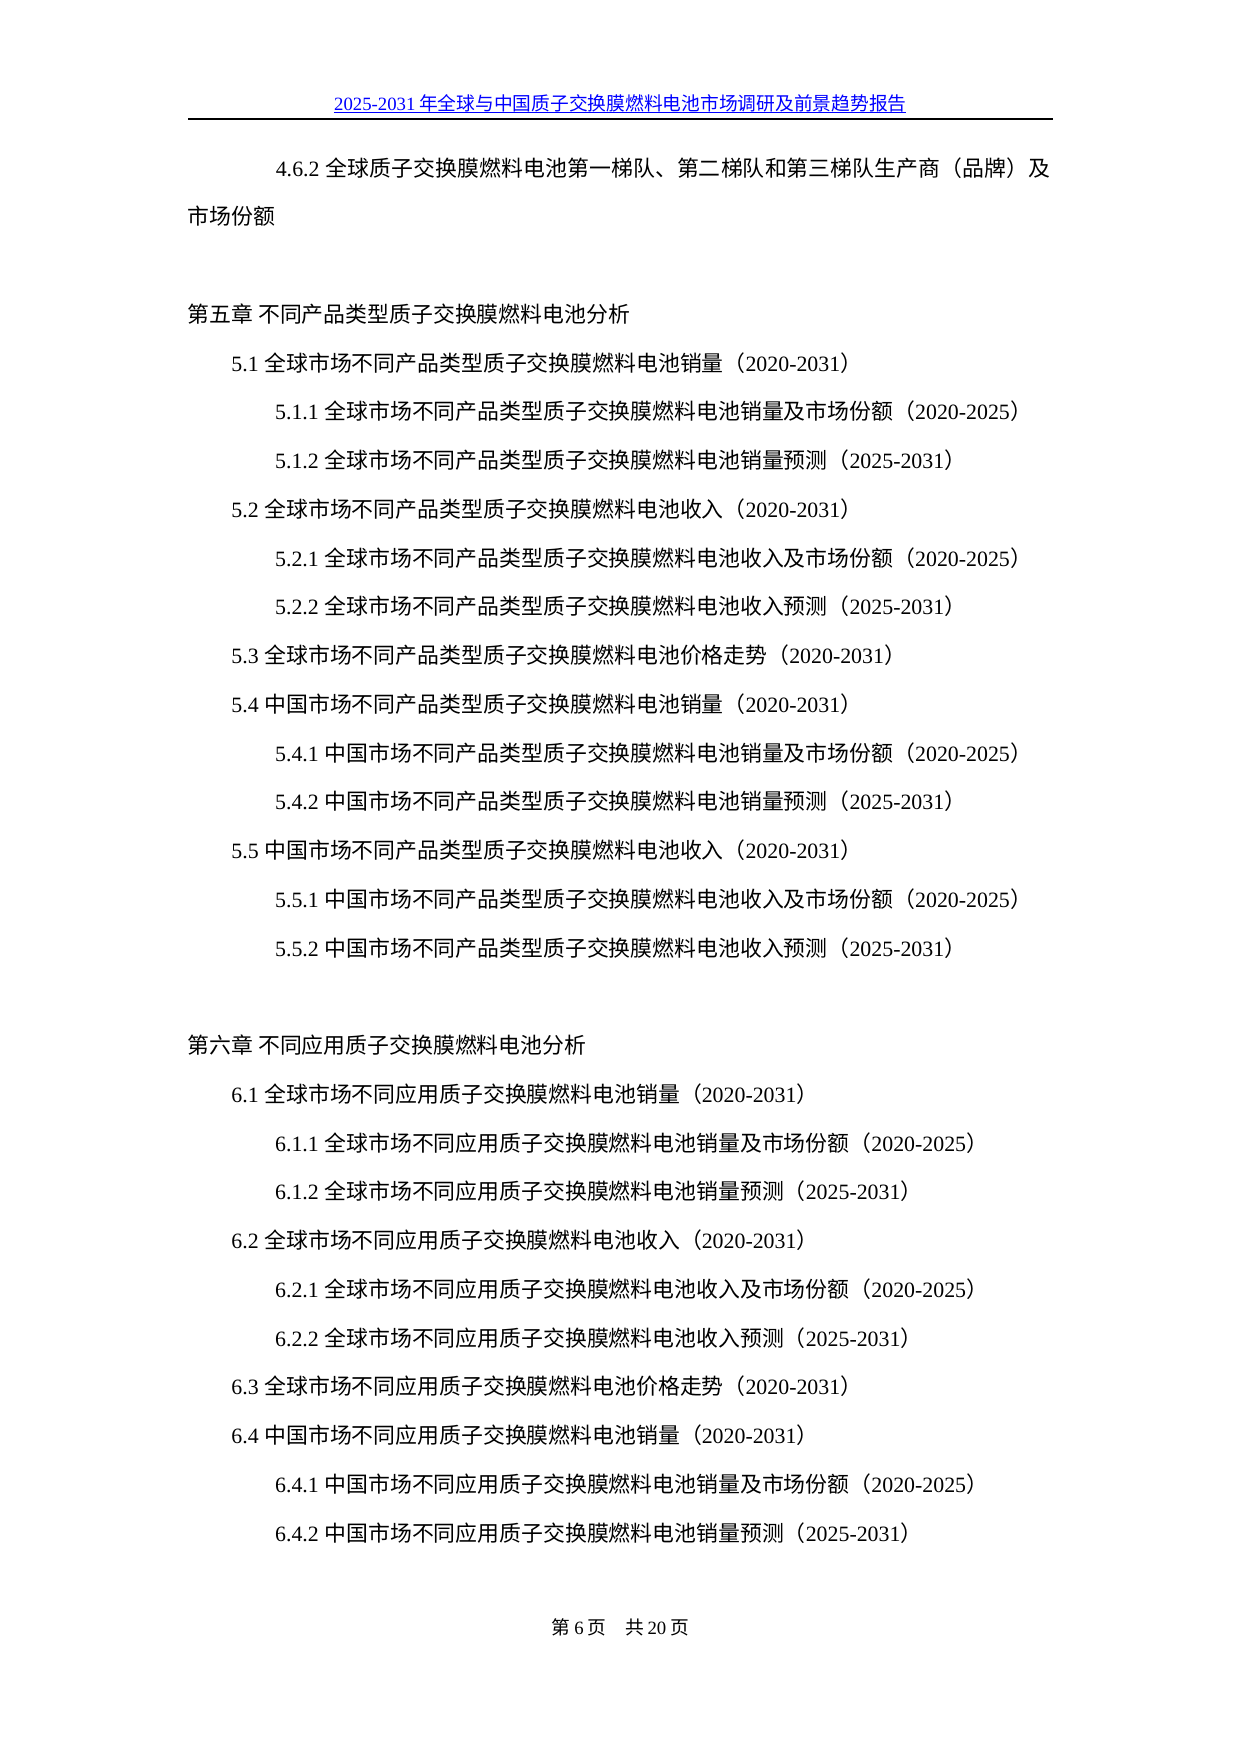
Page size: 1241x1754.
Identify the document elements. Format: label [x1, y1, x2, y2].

text [187, 150, 1053, 1548]
